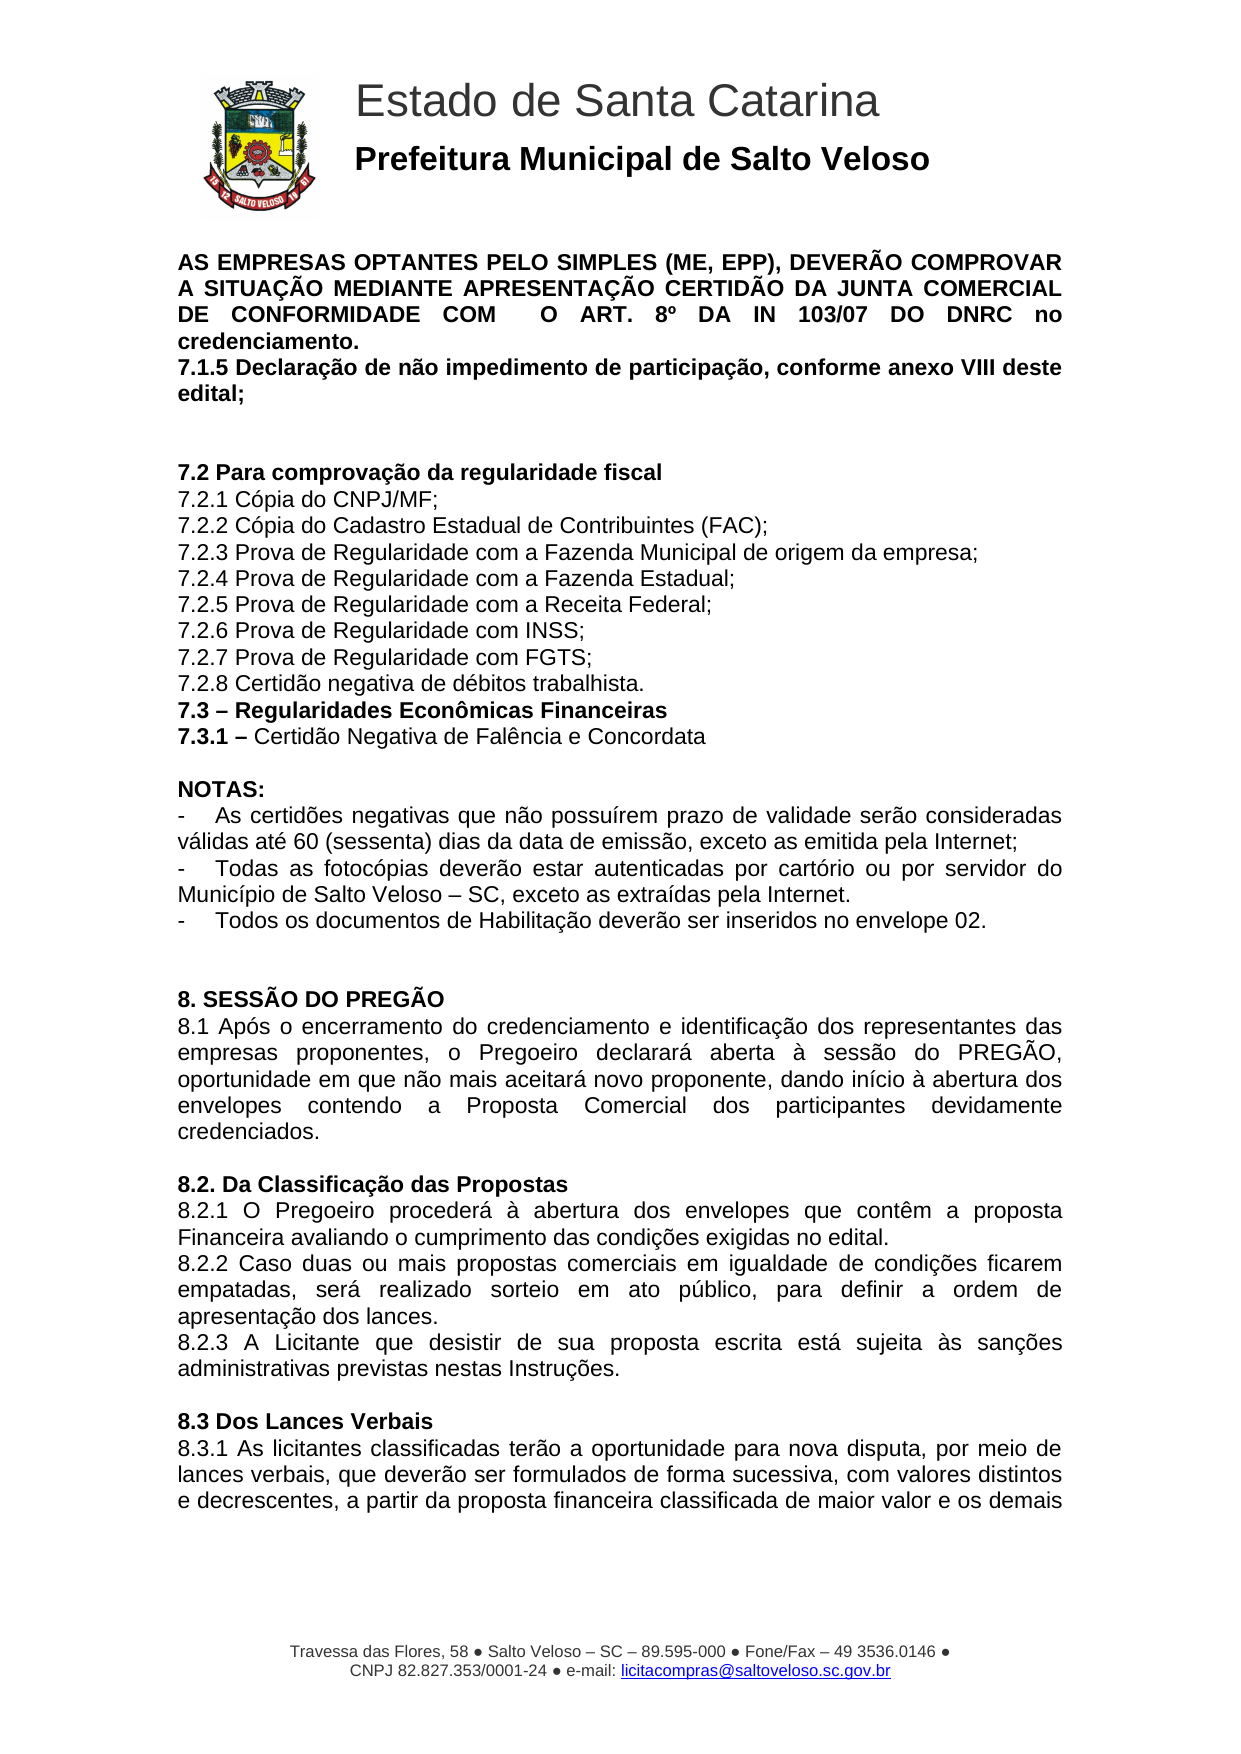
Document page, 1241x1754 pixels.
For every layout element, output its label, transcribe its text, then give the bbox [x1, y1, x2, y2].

list Todas as fotocópias deverão estar autenticadas por cartório ou por servidor do Município de Salto Veloso – SC, exceto as extraídas pela Internet. [177, 855, 1063, 907]
text 7.2.6 Prova de Regularidade com INSS; [177, 617, 1063, 644]
text 7.2.1 Cópia do CNPJ/MF; [177, 486, 1063, 512]
text 8.2.2 Caso duas ou mais propostas comerciais em igualdade de condições ficarem empatadas, será realizado sorteio em ato público, para definir a ordem de apresentação dos lances. [177, 1250, 1063, 1329]
text 7.3 – Regularidades Econômicas Financeiras [177, 697, 1063, 723]
text 7.2 Para comprovação da regularidade fiscal [177, 459, 1063, 486]
text 7.2.5 Prova de Regularidade com a Receita Federal; [177, 591, 1063, 617]
text 7.1.5 Declaração de não impedimento de participação, conforme anexo VIII deste edital; [177, 354, 1063, 407]
text NOTAS: [177, 776, 1063, 802]
picture [201, 74, 320, 221]
text 7.2.8 Certidão negativa de débitos trabalhista. [177, 670, 1063, 697]
text 8.2. Da Classificação das Propostas [177, 1171, 1063, 1197]
text 7.2.4 Prova de Regularidade com a Fazenda Estadual; [177, 565, 1063, 591]
text 7.2.2 Cópia do Cadastro Estadual de Contribuintes (FAC); [177, 512, 1063, 538]
text 7.3.1 – Certidão Negativa de Falência e Concordata [177, 723, 1063, 749]
list As certidões negativas que não possuírem prazo de validade serão consideradas válidas até 60 (sessenta) dias da data de emissão, exceto as emitida pela Internet; [177, 802, 1063, 855]
text 8.3 Dos Lances Verbais [177, 1408, 1063, 1434]
text 8.2.1 O Pregoeiro procederá à abertura dos envelopes que contêm a proposta Financeira avaliando o cumprimento das condições exigidas no edital. [177, 1197, 1063, 1250]
text 8.1 Após o encerramento do credenciamento e identificação dos representantes das empresas proponentes, o Pregoeiro declarará aberta à sessão do PREGÃO, oportunidade em que não mais aceitará novo proponente, dando início à abertura dos envelopes contendo a Proposta Comercial dos participantes devidamente credenciados. [177, 1013, 1063, 1144]
text AS EMPRESAS OPTANTES PELO SIMPLES (ME, EPP), DEVERÃO COMPROVAR A SITUAÇÃO MEDIANTE APRESENTAÇÃO CERTIDÃO DA JUNTA COMERCIAL DE CONFORMIDADE COM O ART. 8º DA IN 103/07 DO DNRC no credenciamento. [177, 248, 1063, 354]
text 7.2.3 Prova de Regularidade com a Fazenda Municipal de origem da empresa; [177, 538, 1063, 565]
list Todos os documentos de Habilitação deverão ser inseridos no envelope 02. [177, 907, 1063, 934]
text 8. SESSÃO DO PREGÃO [177, 986, 1063, 1013]
text 7.2.7 Prova de Regularidade com FGTS; [177, 644, 1063, 670]
text 8.2.3 A Licitante que desistir de sua proposta escrita está sujeita às sanções administrativas previstas nestas Instruções. [177, 1329, 1063, 1382]
